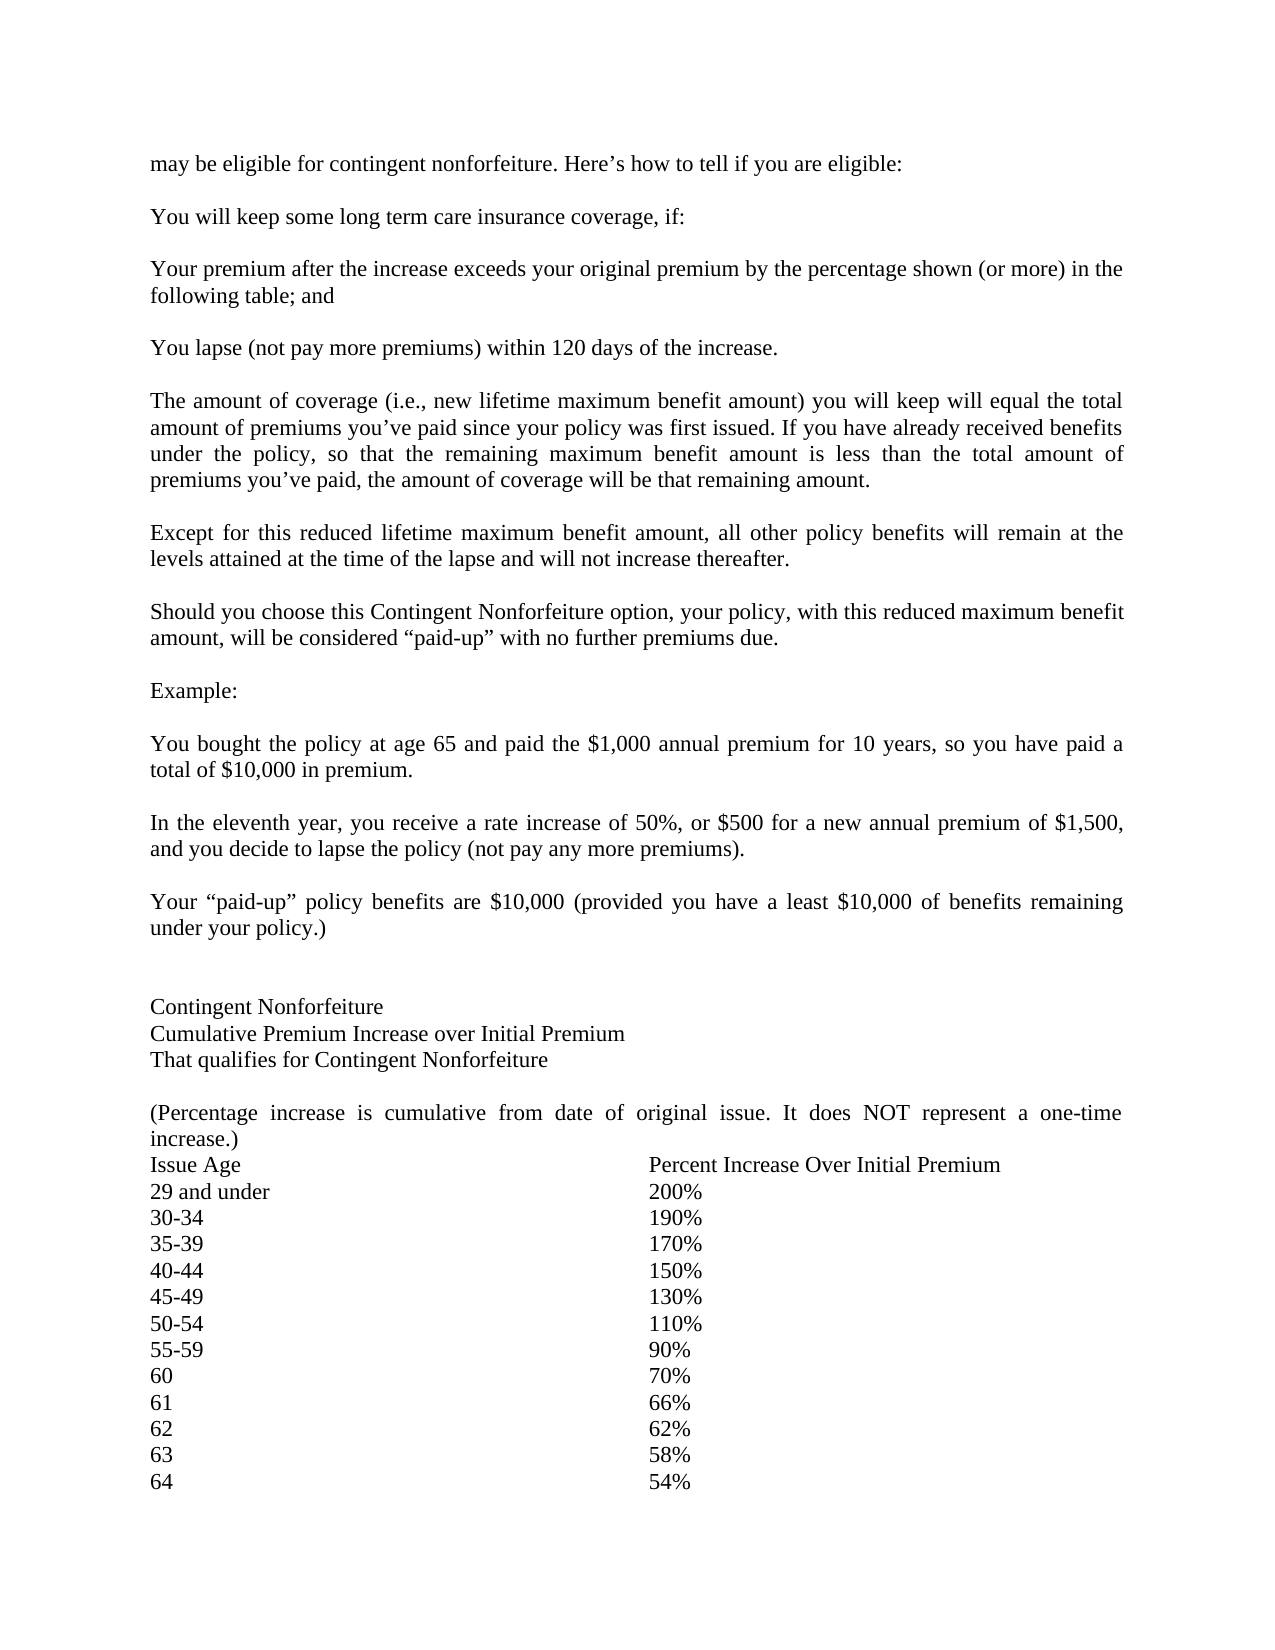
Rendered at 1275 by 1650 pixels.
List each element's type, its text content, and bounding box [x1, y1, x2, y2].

table_cell 63 [139, 1441, 637, 1468]
text In the eleventh year, you receive a rate increase of 50%, or $500 for a new annual premium of $1,500, and you decide to lapse the policy (not pay any more premiums). [150, 809, 1125, 862]
text Except for this reduced lifetime maximum benefit amount, all other policy benefits will remain at the levels attained at the time of the lapse and will not increase thereafter. [150, 519, 1125, 572]
table_cell Percent Increase Over Initial Premium [638, 1151, 1134, 1178]
table_cell 170% [638, 1231, 1134, 1257]
text You will keep some long term care insurance coverage, if: [150, 203, 1125, 229]
table_cell 150% [638, 1257, 1134, 1283]
table_cell 40-44 [139, 1257, 637, 1283]
table_cell Issue Age [139, 1151, 637, 1178]
text Example: [150, 677, 1125, 703]
table_cell 50-54 [139, 1310, 637, 1336]
text Should you choose this Contingent Nonforfeiture option, your policy, with this reduced maximum benefit amount, will be considered “paid-up” with no further premiums due. [150, 598, 1125, 651]
text The amount of coverage (i.e., new lifetime maximum benefit amount) you will keep will equal the total amount of premiums you’ve paid since your policy was first issued. If you have already received benefits under the policy, so that the remaining maximum benefit amount is less than the total amount of premiums you’ve paid, the amount of coverage will be that remaining amount. [150, 387, 1125, 493]
table_cell 35-39 [139, 1231, 637, 1257]
table_header Contingent Nonforfeiture Cumulative Premium Increase over Initial Premium That qualifies for Contingent Nonforfeiture (Percentage increase is cumulative from date of original issue. It does NOT represent a one-time increase.) [139, 993, 1134, 1151]
table_cell 60 [139, 1362, 637, 1389]
table_cell 54% [638, 1468, 1134, 1494]
text You lapse (not pay more premiums) within 120 days of the increase. [150, 334, 1125, 361]
table_cell 45-49 [139, 1283, 637, 1309]
table_cell 200% [638, 1178, 1134, 1204]
table_cell 190% [638, 1204, 1134, 1231]
text Your “paid-up” policy benefits are $10,000 (provided you have a least $10,000 of benefits remaining under your policy.) [150, 888, 1125, 941]
table_cell 55-59 [139, 1336, 637, 1362]
text You bought the policy at age 65 and paid the $1,000 annual premium for 10 years, so you have paid a total of $10,000 in premium. [150, 730, 1125, 782]
text may be eligible for contingent nonforfeiture. Here’s how to tell if you are eligible: [150, 150, 1125, 176]
table_cell 110% [638, 1310, 1134, 1336]
table_cell 66% [638, 1389, 1134, 1415]
table_cell 30-34 [139, 1204, 637, 1231]
text Your premium after the increase exceeds your original premium by the percentage shown (or more) in the following table; and [150, 255, 1125, 308]
table_cell 64 [139, 1468, 637, 1494]
table_cell 130% [638, 1283, 1134, 1309]
table_cell 62 [139, 1415, 637, 1441]
table_cell 61 [139, 1389, 637, 1415]
table_cell 29 and under [139, 1178, 637, 1204]
table_cell 62% [638, 1415, 1134, 1441]
table_cell 70% [638, 1362, 1134, 1389]
table_cell 58% [638, 1441, 1134, 1468]
table_cell 90% [638, 1336, 1134, 1362]
